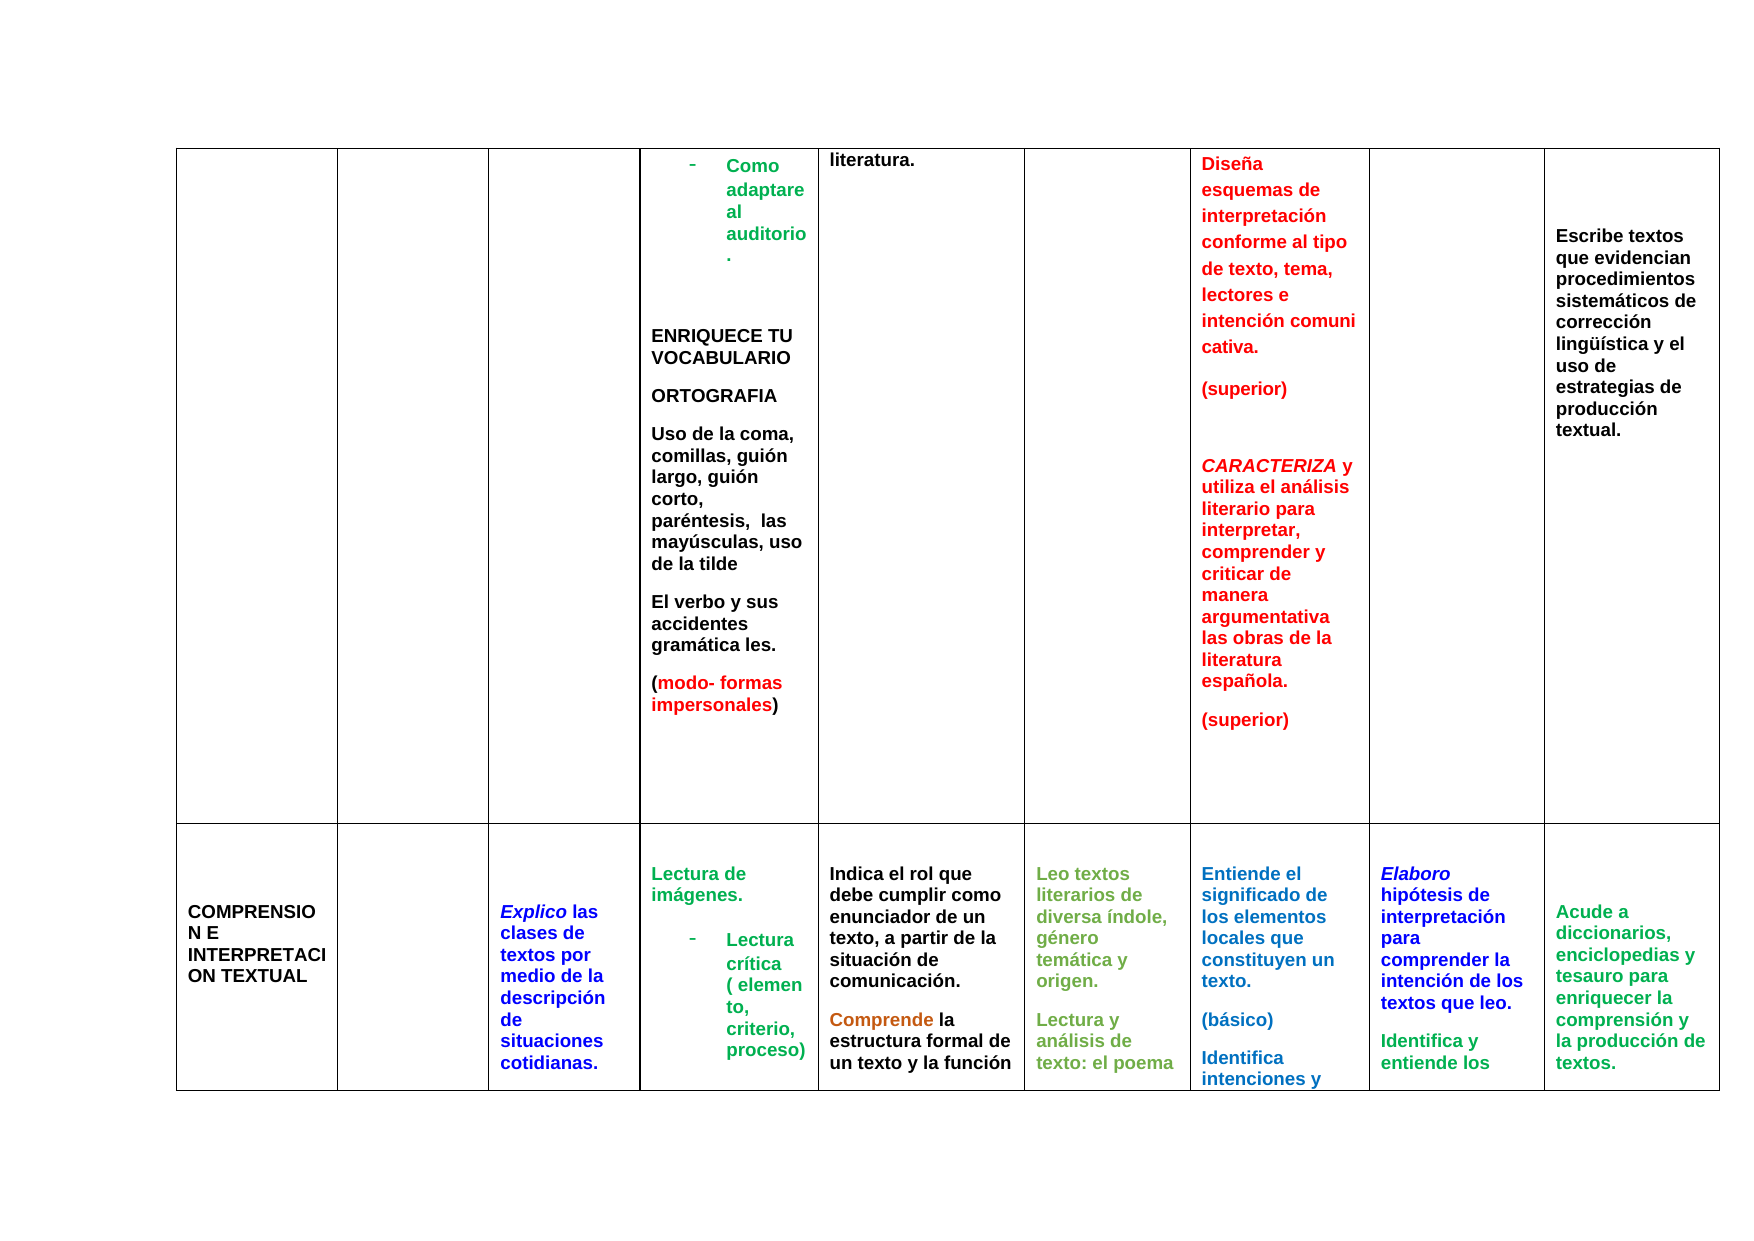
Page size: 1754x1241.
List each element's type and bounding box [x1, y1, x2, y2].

table_cell [1025, 824, 1190, 1090]
table_cell [1191, 149, 1369, 823]
table_cell [1545, 149, 1719, 823]
table_cell [338, 824, 488, 1090]
table_cell [1025, 149, 1190, 823]
table_cell [1545, 824, 1719, 1090]
table_cell [641, 149, 818, 823]
table_cell [177, 824, 337, 1090]
table_cell [819, 824, 1024, 1090]
table_cell [338, 149, 488, 823]
table_cell [1191, 824, 1369, 1090]
table_cell [819, 149, 1024, 823]
table_cell [177, 149, 337, 823]
table_cell [641, 824, 818, 1090]
table_cell [489, 149, 639, 823]
table_cell [1370, 824, 1544, 1090]
table_cell [1370, 149, 1544, 823]
table_cell [489, 824, 639, 1090]
